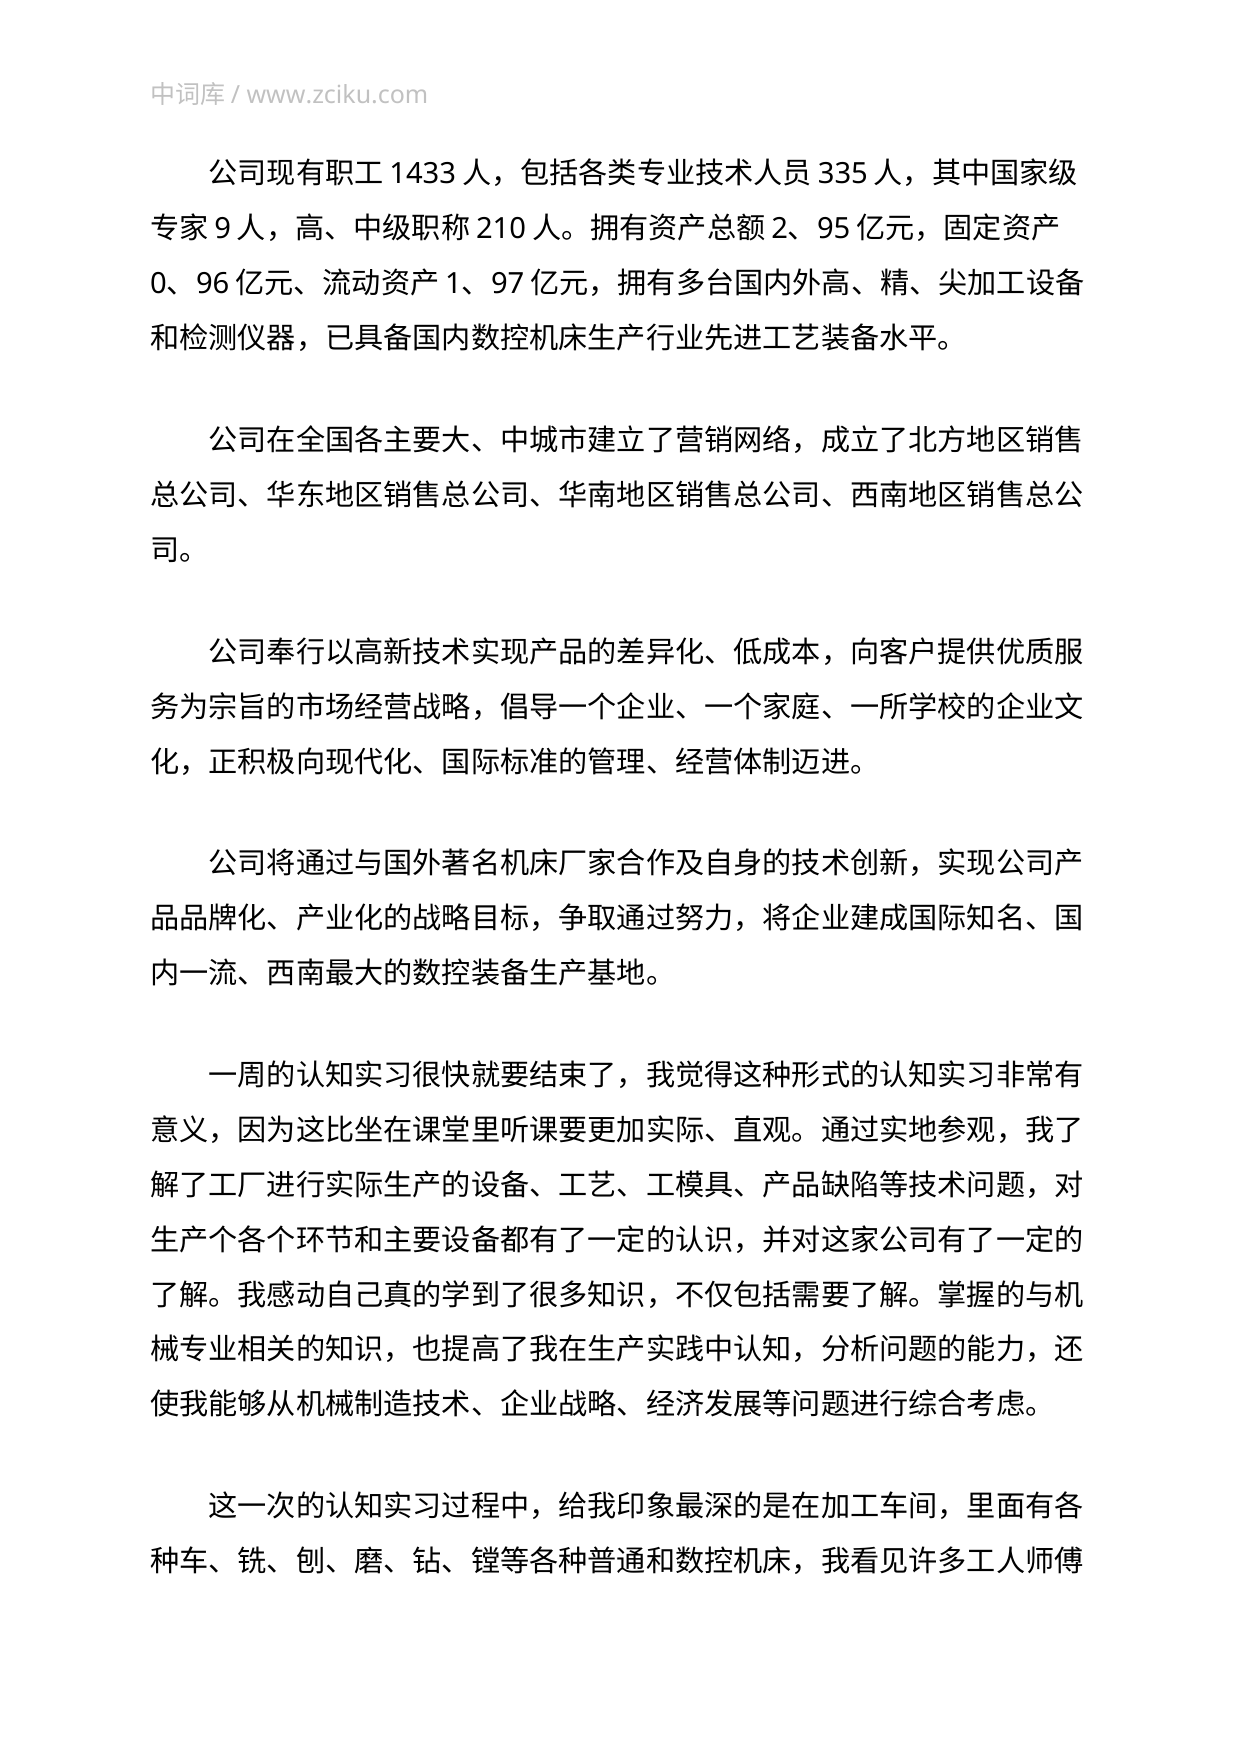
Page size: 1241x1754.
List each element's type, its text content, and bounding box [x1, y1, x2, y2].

text 一周的认知实习很快就要结束了，我觉得这种形式的认知实习非常有意义，因为这比坐在课堂里听课要更加实际、直观。通过实地参观，我了解了工厂进行实际生产的设备、工艺、工模具、产品缺陷等技术问题，对生产个各个环节和主要设备都有了一定的认识，并对这家公司有了一定的了解。我感动自己真的学到了很多知识，不仅包括需要了解。掌握的与机械专业相关的知识，也提高了我在生产实践中认知，分析问题的能力，还使我能够从机械制造技术、企业战略、经济发展等问题进行综合考虑。 [150, 1051, 1090, 1423]
text 公司将通过与国外著名机床厂家合作及自身的技术创新，实现公司产品品牌化、产业化的战略目标，争取通过努力，将企业建成国际知名、国内一流、西南最大的数控装备生产基地。 [150, 840, 1090, 992]
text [150, 1483, 1090, 1580]
text 公司在全国各主要大、中城市建立了营销网络，成立了北方地区销售总公司、华东地区销售总公司、华南地区销售总公司、西南地区销售总公司。 [150, 417, 1090, 569]
text 公司现有职工1433人，包括各类专业技术人员335人，其中国家级专家9人，高、中级职称210人。拥有资产总额2、95亿元，固定资产0、96亿元、流动资产1、97亿元，拥有多台国内外高、精、尖加工设备和检测仪器，已具备国内数控机床生产行业先进工艺装备水平。 [150, 150, 1090, 357]
text 公司奉行以高新技术实现产品的差异化、低成本，向客户提供优质服务为宗旨的市场经营战略，倡导一个企业、一个家庭、一所学校的企业文化，正积极向现代化、国际标准的管理、经营体制迈进。 [150, 628, 1090, 780]
